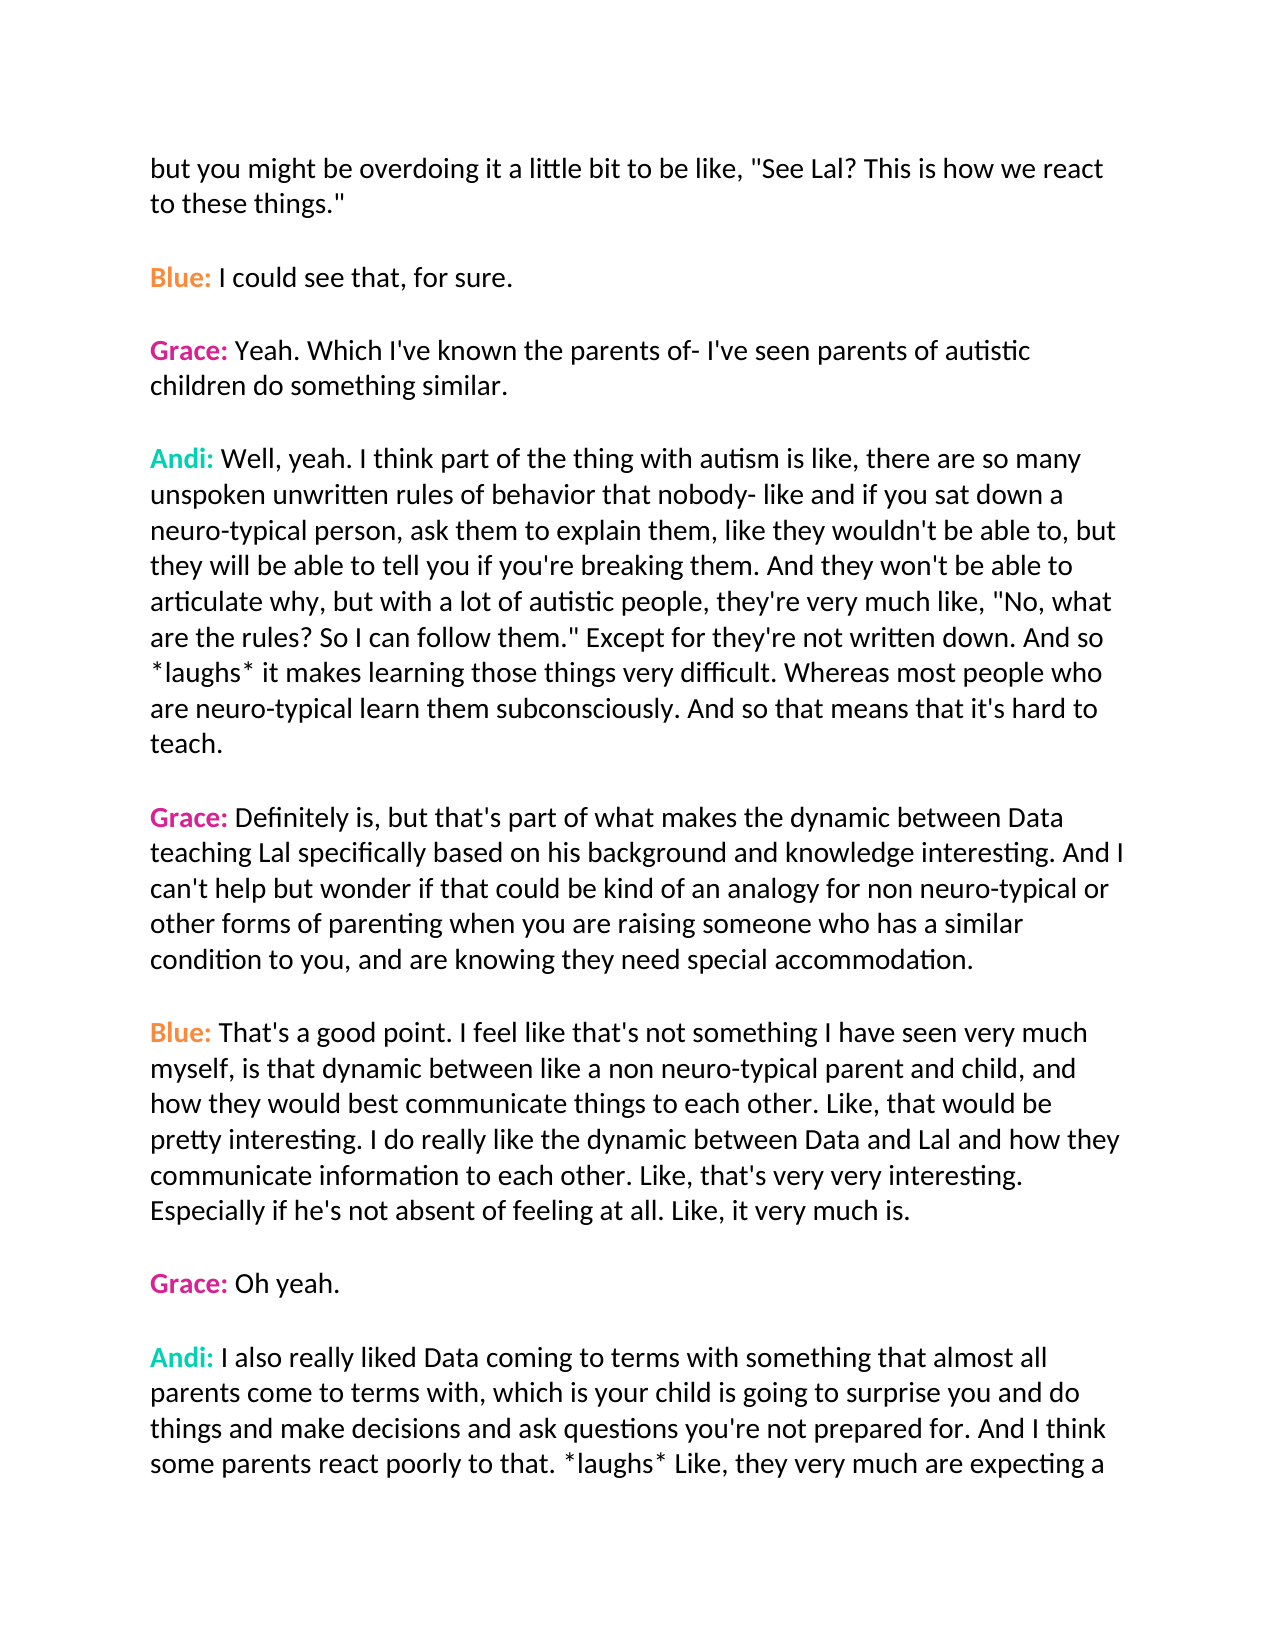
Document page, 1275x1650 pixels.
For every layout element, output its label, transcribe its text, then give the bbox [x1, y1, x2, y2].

text Grace: Yeah. Which I've known the parents of- I've seen parents of autistic children do something similar. [150, 332, 1125, 403]
text Blue: I could see that, for sure. [150, 259, 1125, 294]
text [150, 150, 1125, 221]
text Andi: Well, yeah. I think part of the thing with autism is like, there are so many unspoken unwritten rules of behavior that nobody- like and if you sat down a neuro-typical person, ask them to explain them, like they wouldn't be able to, but they will be able to tell you if you're breaking them. And they won't be able to articulate why, but with a lot of autistic people, they're very much like, "No, what are the rules? So I can follow them." Except for they're not written down. And so *laughs* it makes learning those things very difficult. Whereas most people who are neuro-typical learn them subconsciously. And so that means that it's hard to teach. [150, 441, 1125, 761]
text Grace: Oh yeah. [150, 1266, 1125, 1301]
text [150, 1339, 1125, 1481]
text Grace: Definitely is, but that's part of what makes the dynamic between Data teaching Lal specifically based on his background and knowledge interesting. And I can't help but wonder if that could be kind of an analogy for non neuro-typical or other forms of parenting when you are raising someone who has a similar condition to you, and are knowing they need special accommodation. [150, 799, 1125, 977]
text Blue: That's a good point. I feel like that's not something I have seen very much myself, is that dynamic between like a non neuro-typical parent and child, and how they would best communicate things to each other. Like, that would be pretty interesting. I do really like the dynamic between Data and Lal and how they communicate information to each other. Like, that's very very interesting. Especially if he's not absent of feeling at all. Like, it very much is. [150, 1014, 1125, 1228]
